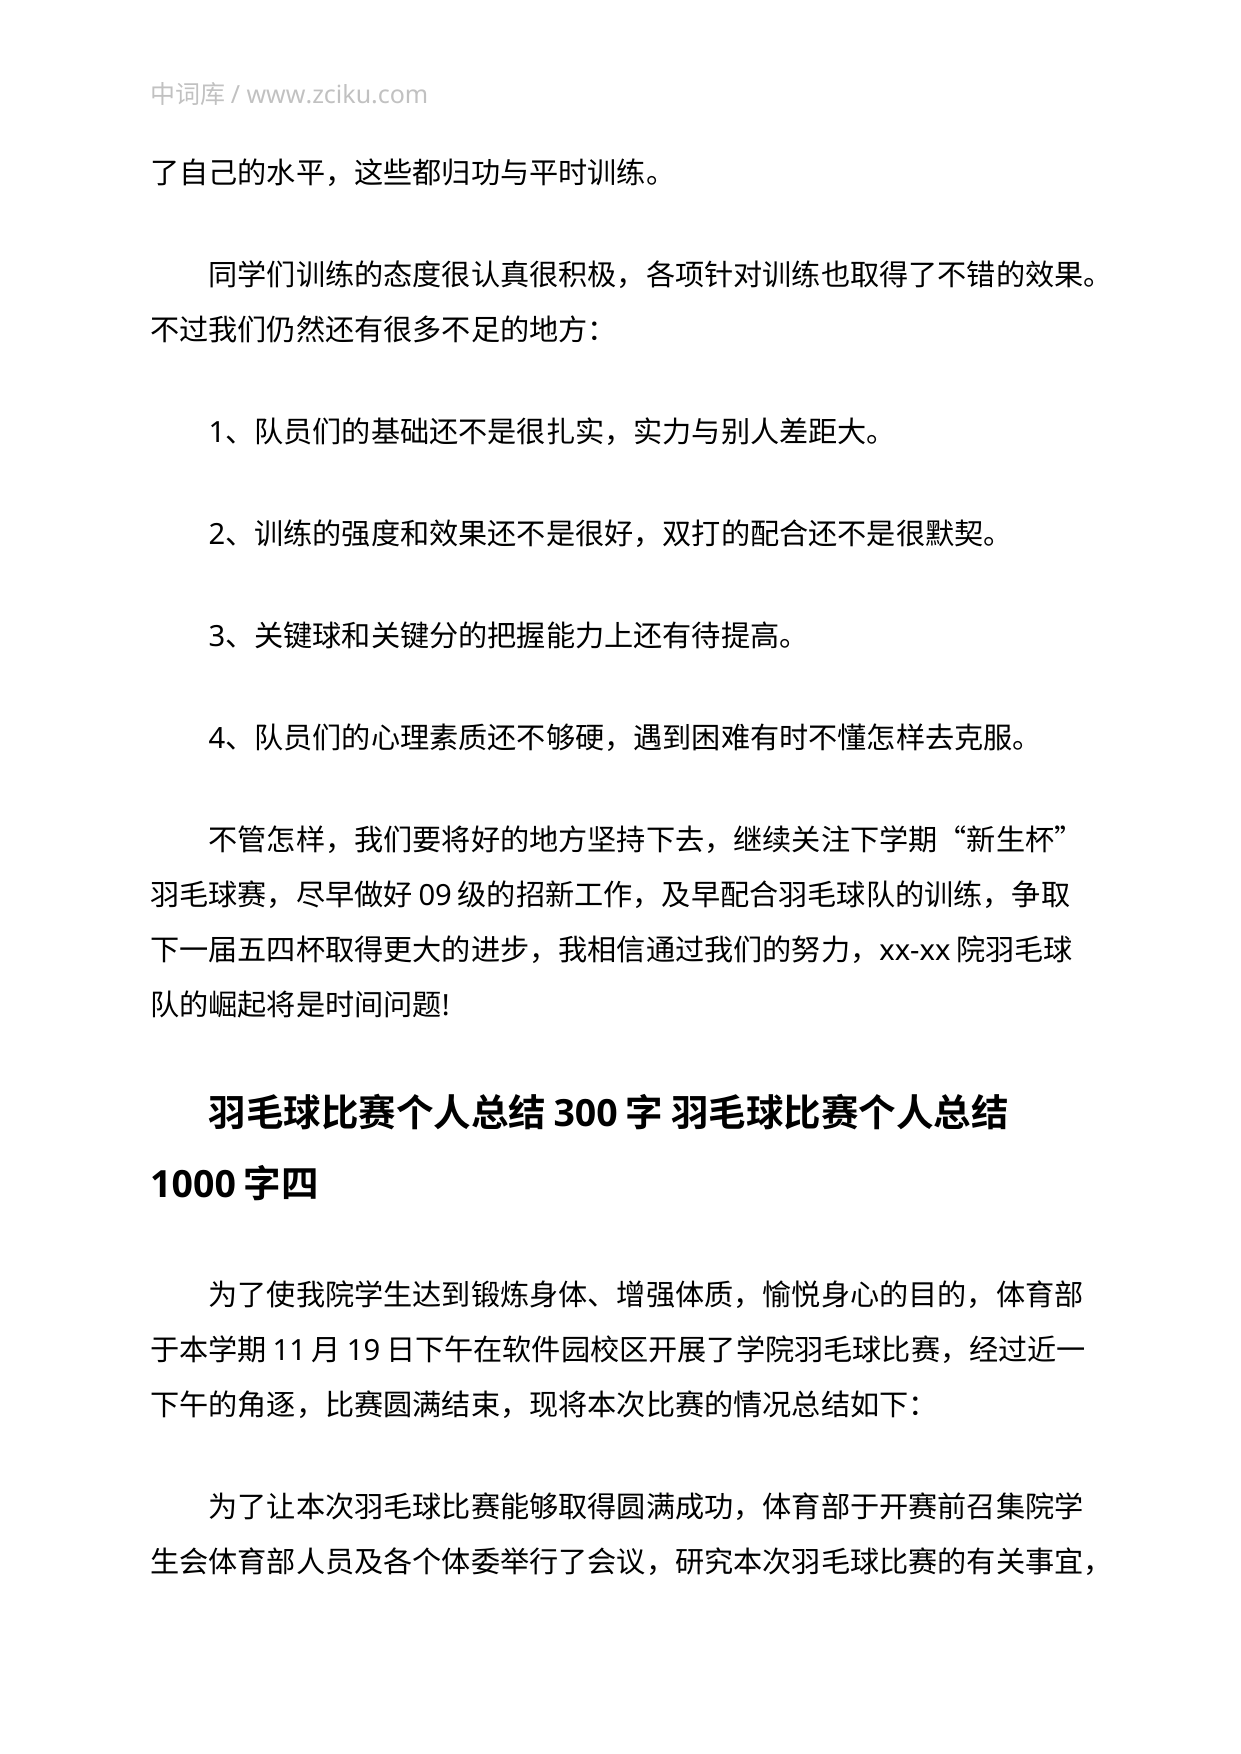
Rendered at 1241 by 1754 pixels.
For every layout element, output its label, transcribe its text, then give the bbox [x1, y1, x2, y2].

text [150, 150, 1090, 192]
text 不管怎样，我们要将好的地方坚持下去，继续关注下学期“新生杯”羽毛球赛，尽早做好09级的招新工作，及早配合羽毛球队的训练，争取下一届五四杯取得更大的进步，我相信通过我们的努力，xx-xx院羽毛球队的崛起将是时间问题! [150, 816, 1090, 1024]
text 为了使我院学生达到锻炼身体、增强体质，愉悦身心的目的，体育部于本学期11月19日下午在软件园校区开展了学院羽毛球比赛，经过近一下午的角逐，比赛圆满结束，现将本次比赛的情况总结如下： [150, 1272, 1090, 1424]
text 1、队员们的基础还不是很扎实，实力与别人差距大。 [150, 408, 1090, 451]
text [150, 1483, 1090, 1580]
text 2、训练的强度和效果还不是很好，双打的配合还不是很默契。 [150, 510, 1090, 553]
text 同学们训练的态度很认真很积极，各项针对训练也取得了不错的效果。不过我们仍然还有很多不足的地方： [150, 252, 1090, 349]
text 3、关键球和关键分的把握能力上还有待提高。 [150, 612, 1090, 655]
text 羽毛球比赛个人总结300字 羽毛球比赛个人总结1000字四 [150, 1083, 1090, 1208]
text 4、队员们的心理素质还不够硬，遇到困难有时不懂怎样去克服。 [150, 714, 1090, 757]
